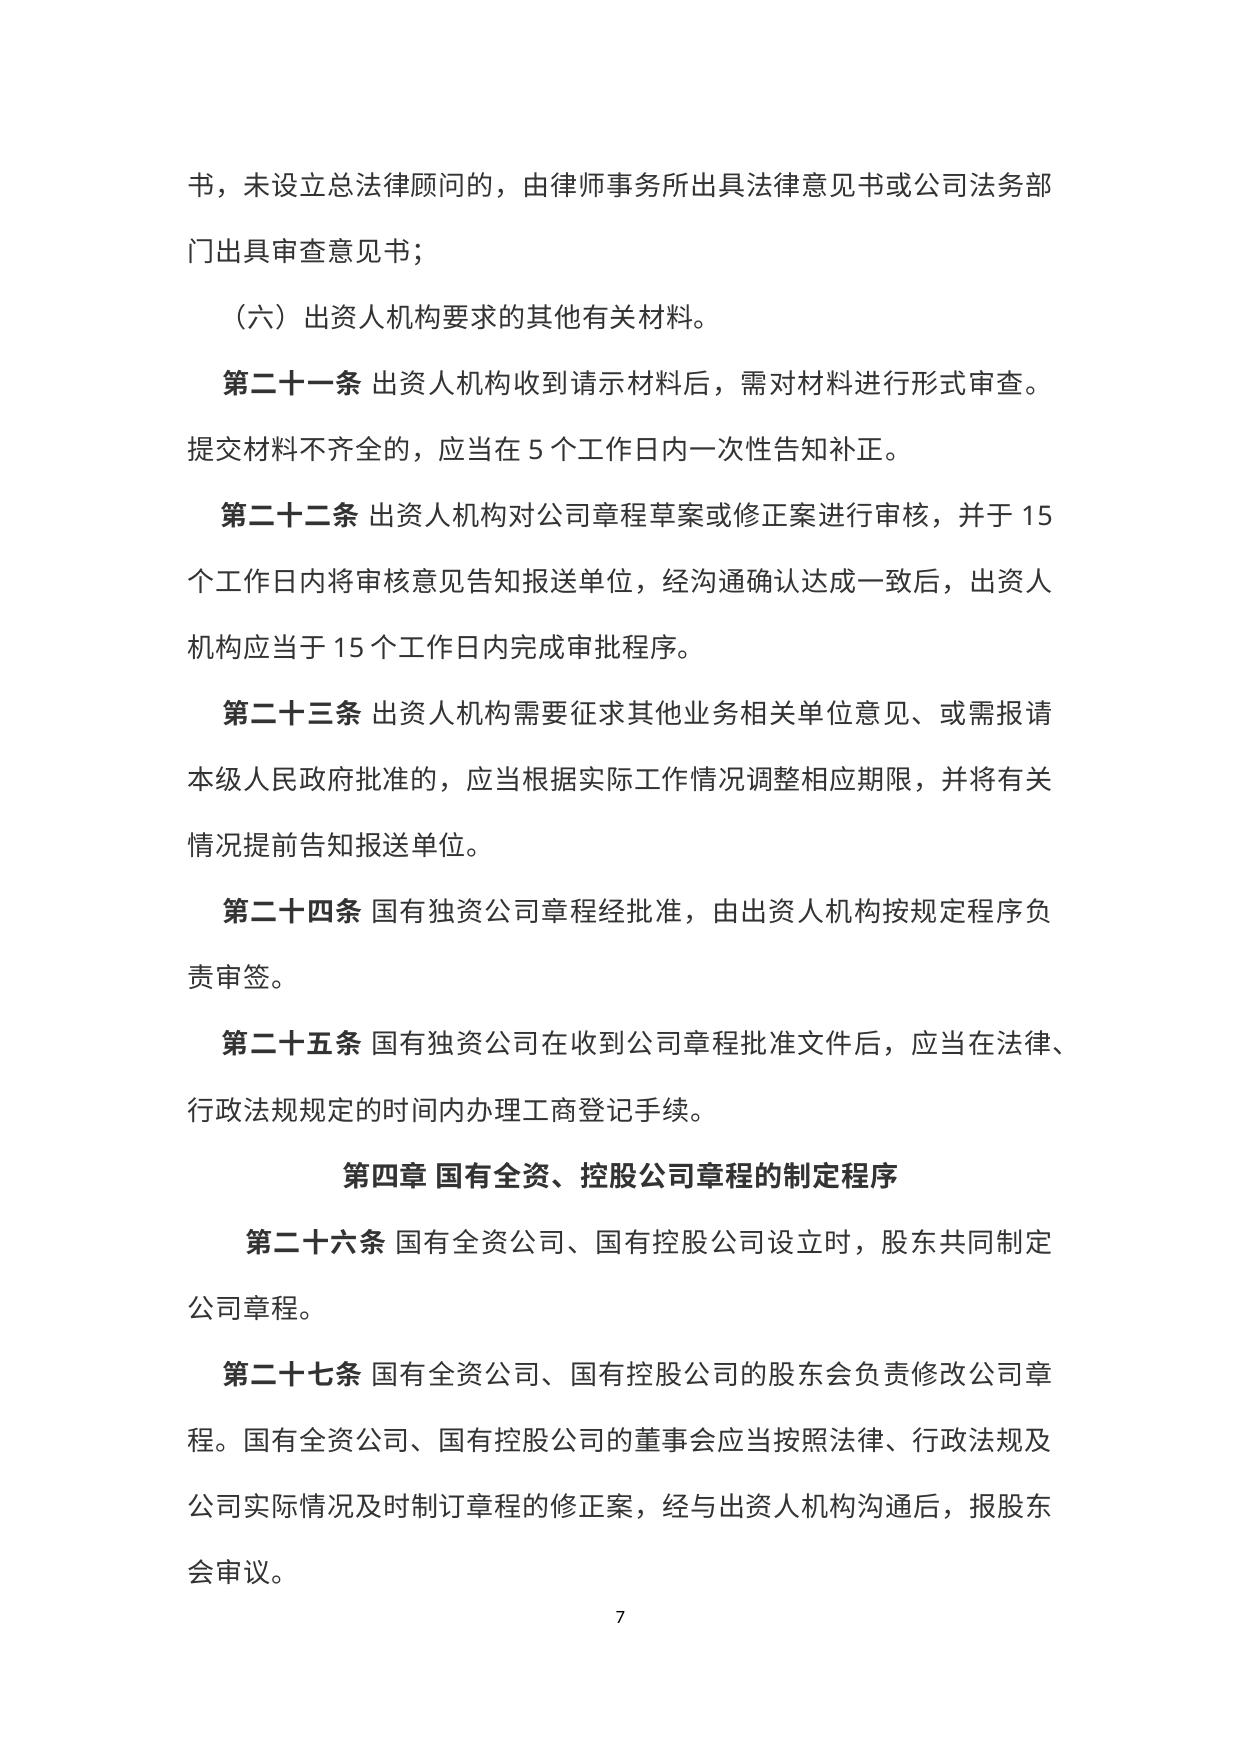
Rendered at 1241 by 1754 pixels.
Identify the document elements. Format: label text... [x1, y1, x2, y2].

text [187, 151, 1053, 1141]
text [187, 1207, 1053, 1603]
text 第四章 国有全资、控股公司章程的制定程序 [187, 1141, 1053, 1207]
